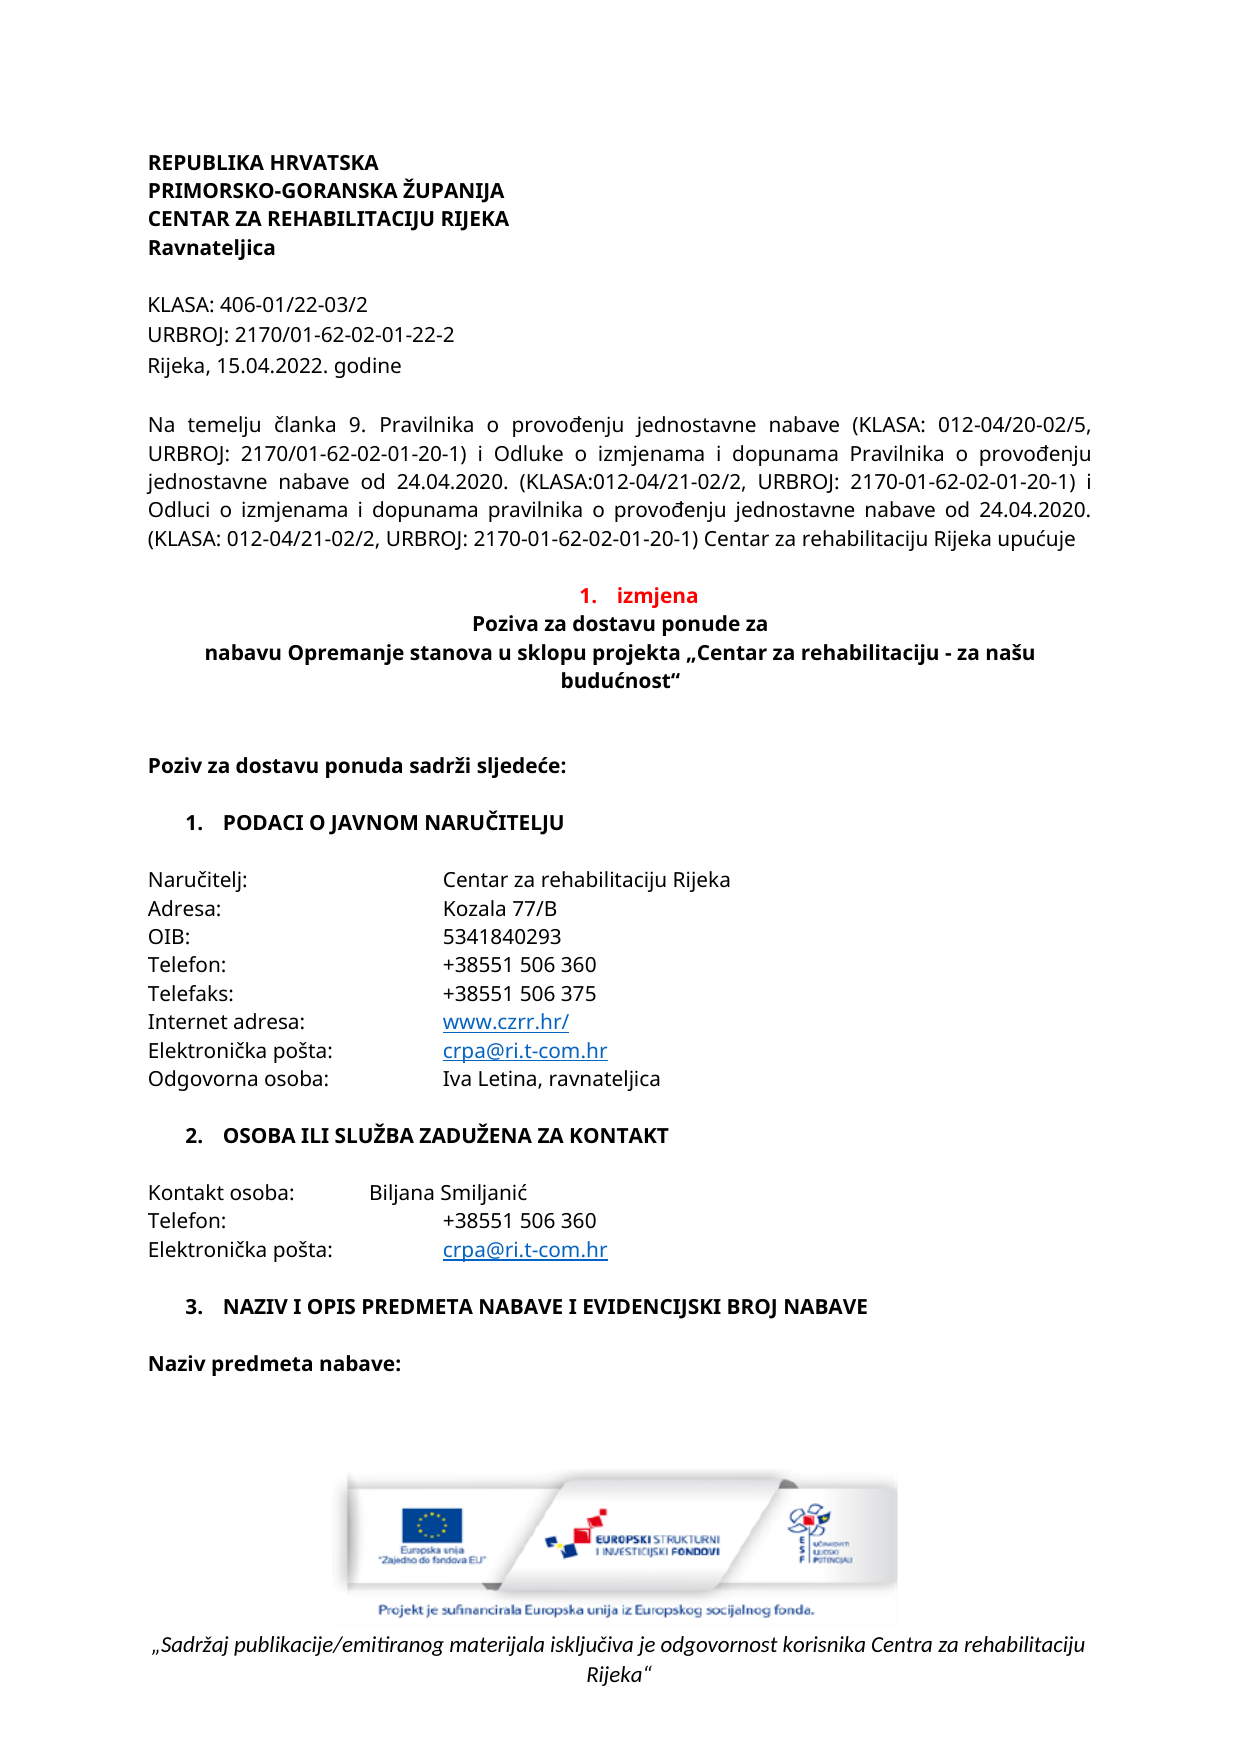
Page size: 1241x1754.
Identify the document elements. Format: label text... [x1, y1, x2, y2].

list PODACI O JAVNOM NARUČITELJU [185, 808, 1092, 837]
text Odgovorna osoba: Iva Letina, ravnateljica [148, 1064, 1092, 1093]
text Telefaks: +38551 506 375 [148, 979, 1092, 1007]
text REPUBLIKA HRVATSKA [148, 148, 1092, 176]
text Poziva za dostavu ponude za [148, 609, 1092, 638]
text Naručitelj: Centar za rehabilitaciju Rijeka [148, 865, 1092, 894]
text KLASA: 406-01/22-03/2 [147, 290, 1092, 318]
text Elektronička pošta: crpa@ri.t-com.hr [148, 1235, 1092, 1263]
text Poziv za dostavu ponuda sadrži sljedeće: [148, 751, 1092, 780]
text nabavu Opremanje stanova u sklopu projekta „Centar za rehabilitaciju - za našu budućnost“ [148, 638, 1092, 694]
text Telefon: +38551 506 360 [148, 1206, 1092, 1235]
text Internet adresa: www.czrr.hr/ [148, 1007, 1092, 1036]
text PRIMORSKO-GORANSKA ŽUPANIJA [148, 176, 1092, 204]
list izmjena [185, 581, 1092, 609]
text Rijeka, 15.04.2022. godine [147, 351, 1092, 379]
text URBROJ: 2170/01-62-02-01-22-2 [147, 321, 1092, 349]
picture [331, 1469, 909, 1631]
text Naziv predmeta nabave: [148, 1349, 1092, 1377]
text Elektronička pošta: crpa@ri.t-com.hr [148, 1036, 1092, 1064]
text Telefon: +38551 506 360 [148, 951, 1092, 979]
list OSOBA ILI SLUŽBA ZADUŽENA ZA KONTAKT [185, 1121, 1092, 1149]
list NAZIV I OPIS PREDMETA NABAVE I EVIDENCIJSKI BROJ NABAVE [185, 1292, 1092, 1320]
text CENTAR ZA REHABILITACIJU RIJEKA [148, 204, 1092, 233]
text Ravnateljica [148, 233, 1092, 261]
text Kontakt osoba: Biljana Smiljanić [148, 1178, 1092, 1206]
text Na temelju članka 9. Pravilnika o provođenju jednostavne nabave (KLASA: 012-04/20-02/5, URBROJ: 2170/01-62-02-01-20-1) i Odluke o izmjenama i dopunama Pravilnika o provođenju jednostavne nabave od 24.04.2020. (KLASA:012-04/21-02/2, URBROJ: 2170-01-62-02-01-20-1) i Odluci o izmjenama i dopunama pravilnika o provođenju jednostavne nabave od 24.04.2020. (KLASA: 012-04/21-02/2, URBROJ: 2170-01-62-02-01-20-1) Centar za rehabilitaciju Rijeka upućuje [148, 410, 1092, 552]
text OIB: 5341840293 [148, 922, 1092, 951]
text Adresa: Kozala 77/B [148, 894, 1092, 922]
